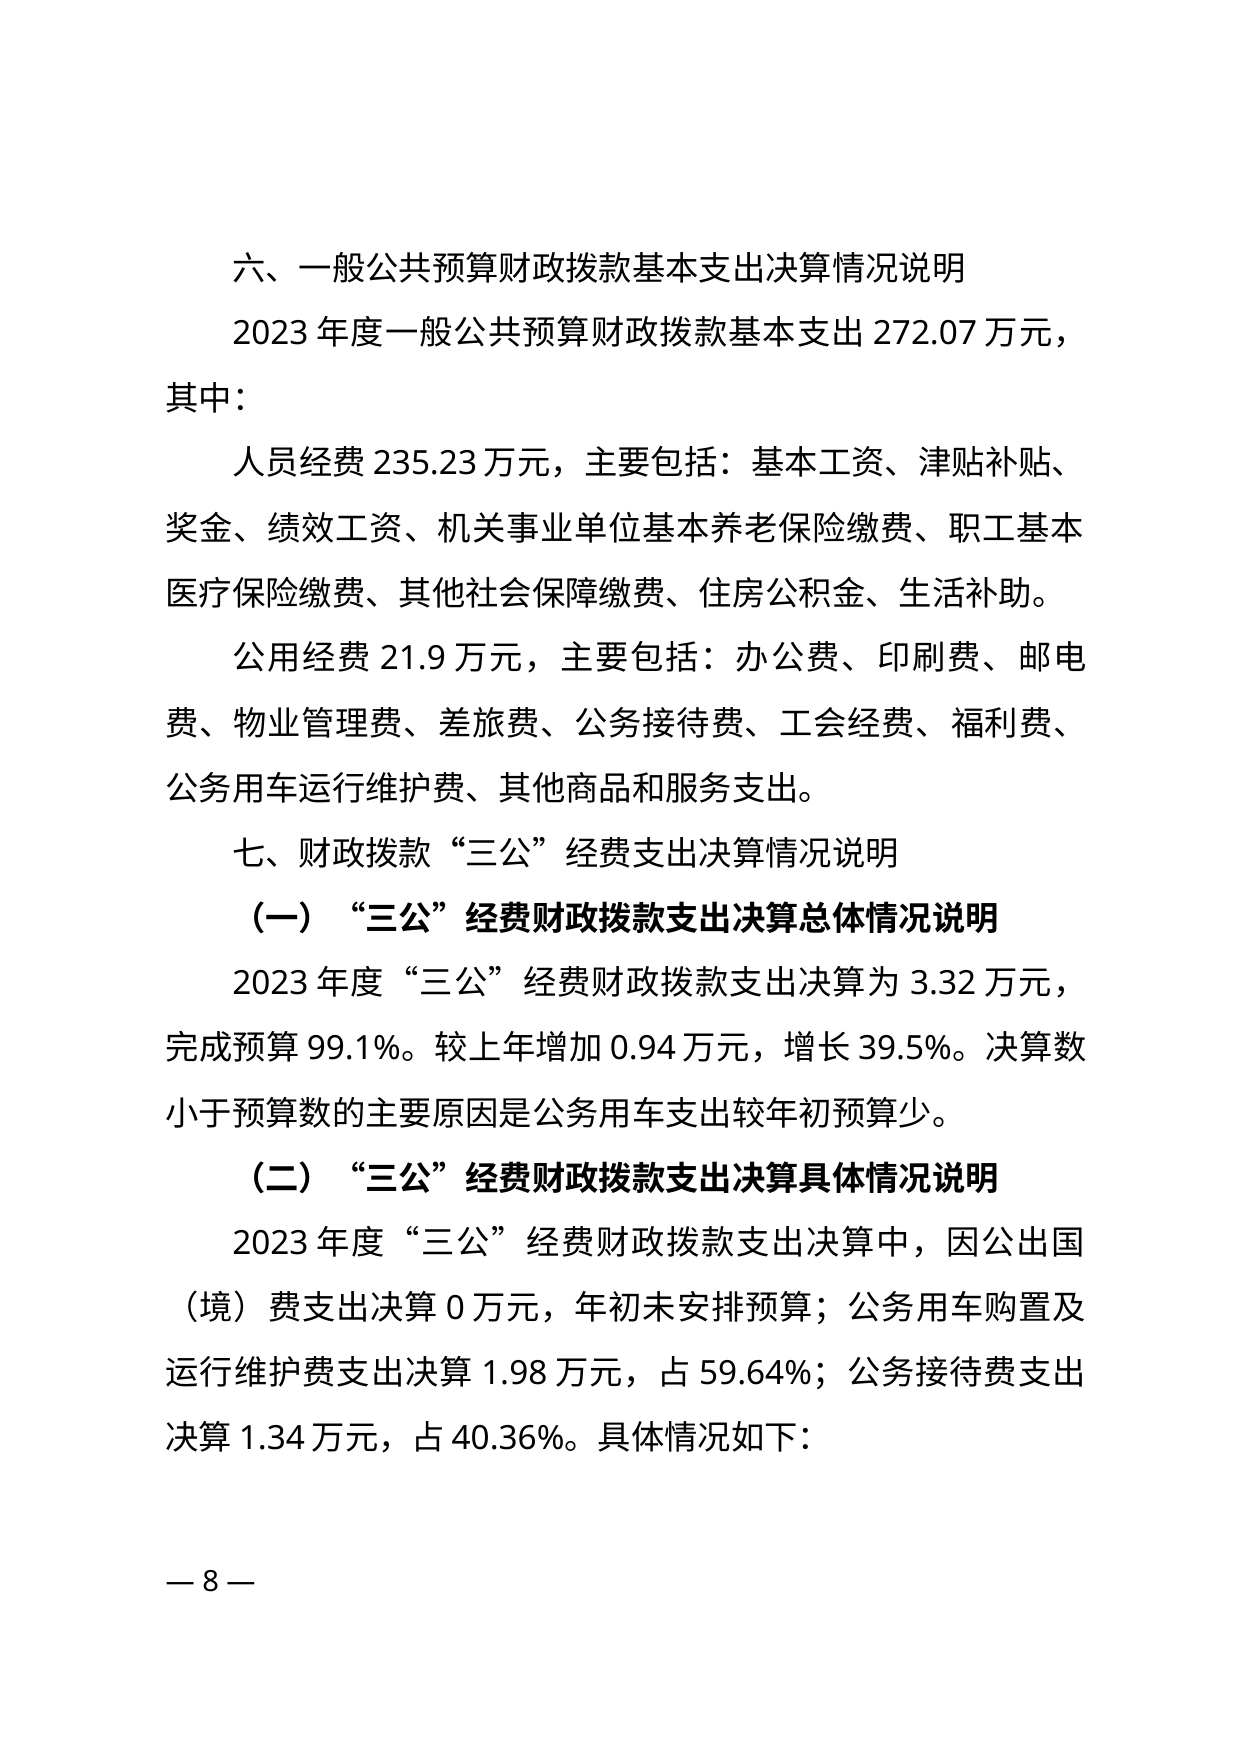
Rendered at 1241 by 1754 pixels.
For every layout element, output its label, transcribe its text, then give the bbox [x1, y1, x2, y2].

text 2023年度“三公”经费财政拨款支出决算为3.32万元，完成预算99.1%。较上年增加0.94万元，增长39.5%。决算数小于预算数的主要原因是公务用车支出较年初预算少。 [165, 948, 1087, 1143]
text 人员经费235.23万元，主要包括：基本工资、津贴补贴、奖金、绩效工资、机关事业单位基本养老保险缴费、职工基本医疗保险缴费、其他社会保障缴费、住房公积金、生活补助。 [165, 428, 1087, 623]
text 七、财政拨款“三公”经费支出决算情况说明 [165, 818, 1087, 883]
text 2023年度“三公”经费财政拨款支出决算中，因公出国（境）费支出决算0万元，年初未安排预算；公务用车购置及运行维护费支出决算1.98万元，占59.64%；公务接待费支出决算1.34万元，占40.36%。具体情况如下： [165, 1208, 1087, 1468]
text （一）“三公”经费财政拨款支出决算总体情况说明 [165, 883, 1087, 948]
text 六、一般公共预算财政拨款基本支出决算情况说明 [165, 233, 1087, 298]
text 公用经费21.9万元，主要包括：办公费、印刷费、邮电费、物业管理费、差旅费、公务接待费、工会经费、福利费、公务用车运行维护费、其他商品和服务支出。 [165, 623, 1087, 818]
text （二）“三公”经费财政拨款支出决算具体情况说明 [165, 1143, 1087, 1208]
text 2023年度一般公共预算财政拨款基本支出272.07万元，其中： [165, 298, 1087, 428]
